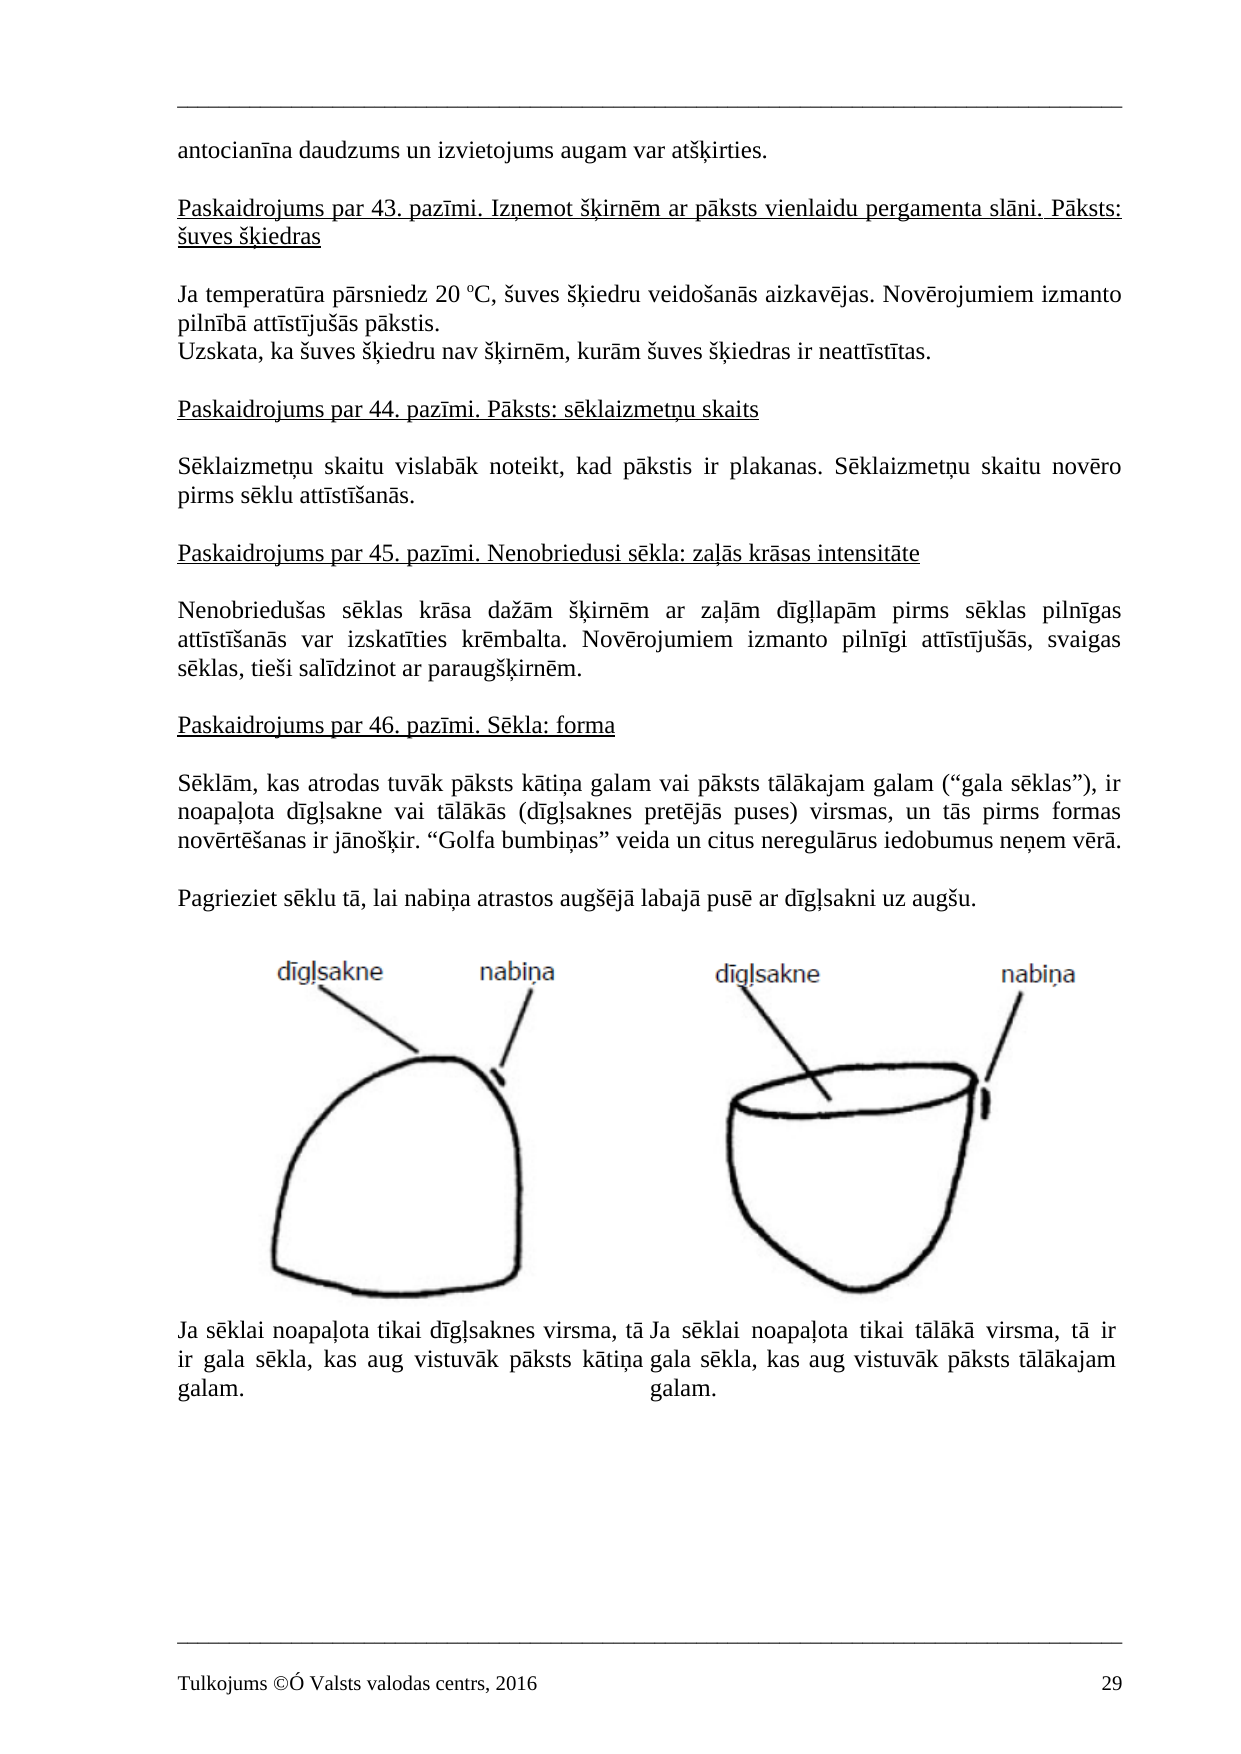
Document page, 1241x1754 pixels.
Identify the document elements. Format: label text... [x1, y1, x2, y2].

text Pagrieziet sēklu tā, lai nabiņa atrastos augšējā labajā pusē ar dīgļsakni uz augšu. [177, 883, 1122, 911]
text Paskaidrojums par 43. pazīmi. Izņemot šķirnēm ar pāksts vienlaidu pergamenta slāni. Pāksts: šuves šķiedras [177, 219, 1122, 250]
text Paskaidrojums par 46. pazīmi. Sēkla: forma [177, 710, 1122, 739]
table_cell Ja sēklai noapaļota tikai tālākā virsma, tā ir gala sēkla, kas aug vistuvāk pāksts tālākajam galam. [647, 1312, 1119, 1404]
text Paskaidrojums par 45. pazīmi. Nenobriedusi sēkla: zaļās krāsas intensitāte [177, 538, 1122, 566]
table_cell Ja sēklai noapaļota tikai dīgļsaknes virsma, tā ir gala sēkla, kas aug vistuvāk pāksts kātiņa galam. [174, 1312, 647, 1404]
text Ja temperatūra pārsniedz 20 oC, šuves šķiedru veidošanās aizkavējas. Novērojumiem izmanto pilnībā attīstījušās pākstis. [177, 279, 1122, 336]
text Nenobriedušas sēklas krāsa dažām šķirnēm ar zaļām dīgļlapām pirms sēklas pilnīgas attīstīšanās var izskatīties krēmbalta. Novērojumiem izmanto pilnīgi attīstījušās, svaigas sēklas, tieši salīdzinot ar paraugšķirnēm. [177, 595, 1122, 681]
text Sēklaizmetņu skaitu vislabāk noteikt, kad pākstis ir plakanas. Sēklaizmetņu skaitu novēro pirms sēklu attīstīšanās. [177, 451, 1122, 509]
table_header [647, 940, 1119, 1312]
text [177, 135, 1122, 164]
text Sēklām, kas atrodas tuvāk pāksts kātiņa galam vai pāksts tālākajam galam (“gala sēklas”), ir noapaļota dīgļsakne vai tālākās (dīgļsaknes pretējās puses) virsmas, un tās pirms formas novērtēšanas ir jānošķir. “Golfa bumbiņas” veida un citus neregulārus iedobumus neņem vērā. [177, 768, 1122, 854]
text Paskaidrojums par 43. pazīmi. Izņemot šķirnēm ar pāksts vienlaidu pergamenta slāni. Pāksts: šuves šķiedras [177, 193, 1122, 218]
text Paskaidrojums par 44. pazīmi. Pāksts: sēklaizmetņu skaits [177, 394, 1122, 423]
text Uzskata, ka šuves šķiedru nav šķirnēm, kurām šuves šķiedras ir neattīstītas. [177, 336, 1122, 365]
table_header [174, 940, 647, 1312]
